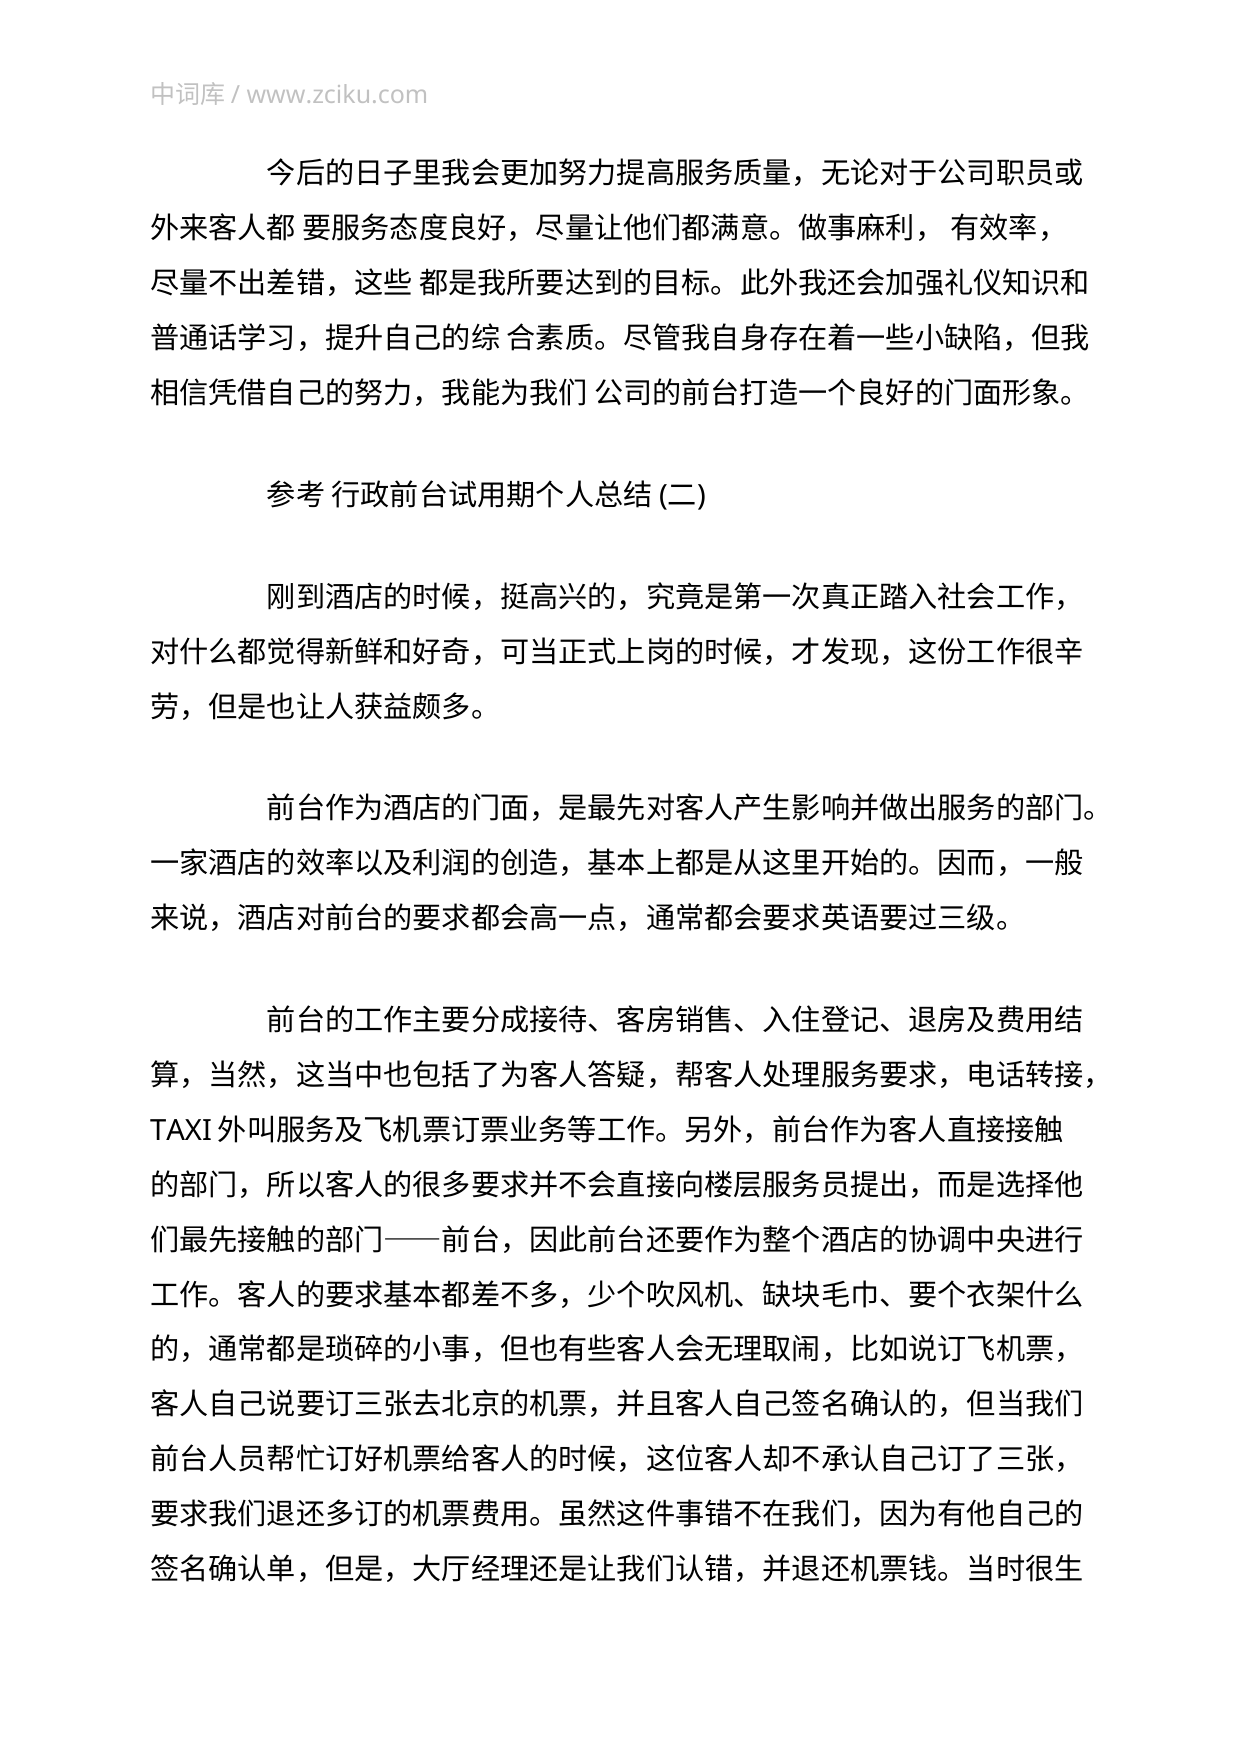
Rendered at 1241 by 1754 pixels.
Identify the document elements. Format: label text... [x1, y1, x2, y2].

text 今后的日子里我会更加努力提高服务质量，无论对于公司职员或外来客人都 要服务态度良好，尽量让他们都满意。做事麻利， 有效率， 尽量不出差错，这些 都是我所要达到的目标。此外我还会加强礼仪知识和普通话学习，提升自己的综 合素质。尽管我自身存在着一些小缺陷，但我相信凭借自己的努力，我能为我们 公司的前台打造一个良好的门面形象。 [150, 150, 1090, 412]
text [150, 996, 1090, 1588]
text 前台作为酒店的门面，是最先对客人产生影响并做出服务的部门。一家酒店的效率以及利润的创造，基本上都是从这里开始的。因而，一般来说，酒店对前台的要求都会高一点，通常都会要求英语要过三级。 [150, 785, 1090, 937]
text 参考 行政前台试用期个人总结 (二) [150, 471, 1090, 514]
text 刚到酒店的时候，挺高兴的，究竟是第一次真正踏入社会工作，对什么都觉得新鲜和好奇，可当正式上岗的时候，才发现，这份工作很辛劳，但是也让人获益颇多。 [150, 573, 1090, 725]
